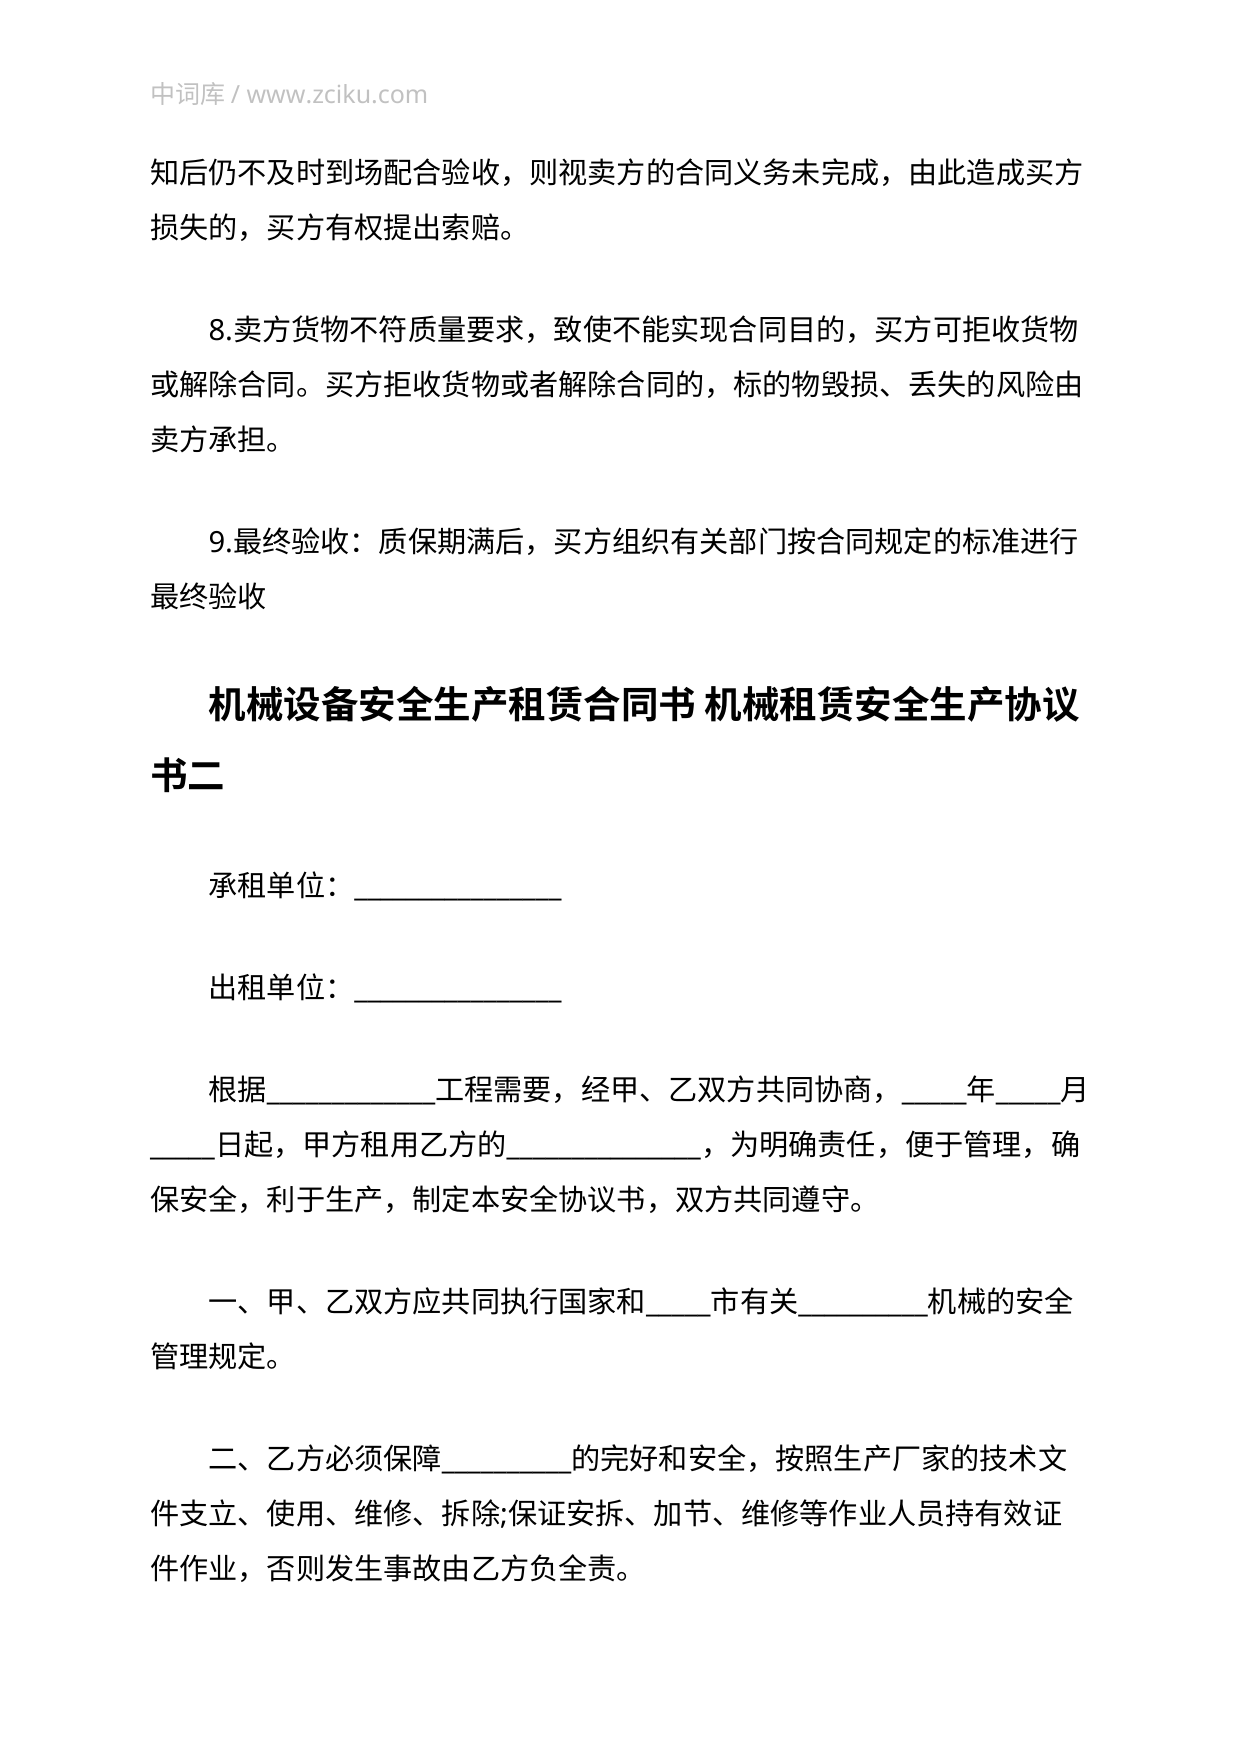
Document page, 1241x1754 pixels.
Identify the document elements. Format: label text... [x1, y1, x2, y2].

text 一、甲、乙双方应共同执行国家和_____市有关__________机械的安全管理规定。 [150, 1279, 1090, 1376]
text 根据_____________工程需要，经甲、乙双方共同协商，_____年_____月_____日起，甲方租用乙方的_______________，为明确责任，便于管理，确保安全，利于生产，制定本安全协议书，双方共同遵守。 [150, 1067, 1090, 1219]
text 出租单位：________________ [150, 965, 1090, 1007]
text 机械设备安全生产租赁合同书 机械租赁安全生产协议书二 [150, 675, 1090, 800]
text 承租单位：________________ [150, 863, 1090, 905]
text 9.最终验收：质保期满后，买方组织有关部门按合同规定的标准进行最终验收 [150, 518, 1090, 616]
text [150, 150, 1090, 247]
text 8.卖方货物不符质量要求，致使不能实现合同目的，买方可拒收货物或解除合同。买方拒收货物或者解除合同的，标的物毁损、丢失的风险由卖方承担。 [150, 307, 1090, 459]
text 二、乙方必须保障__________的完好和安全，按照生产厂家的技术文件支立、使用、维修、拆除;保证安拆、加节、维修等作业人员持有效证件作业，否则发生事故由乙方负全责。 [150, 1436, 1090, 1588]
